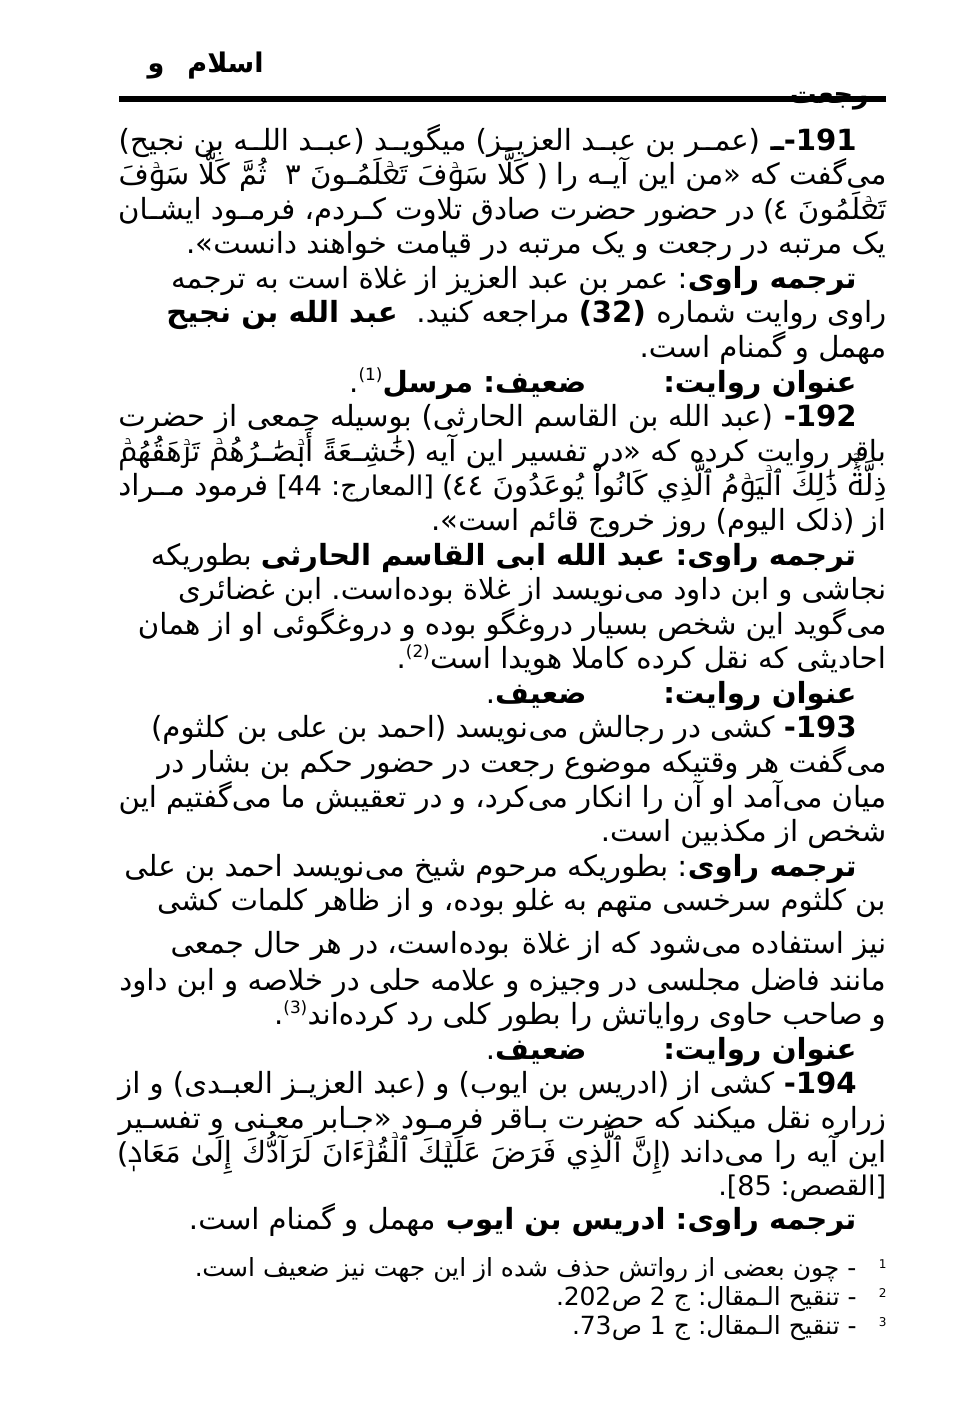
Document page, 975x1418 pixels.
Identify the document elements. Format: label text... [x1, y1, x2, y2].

text 194- كشی از (ادریس بن ایوب) و (عبد العزیز العبدی) و از زراره نقل میكند كه حضرت باقر فرمود «جابر معنی و تفسیر این آیه را می‌داند ﴿إِنَّ ٱلَّذِي فَرَضَ عَلَيۡكَ ٱلۡقُرۡءَانَ لَرَآدُّكَ إِلَىٰ مَعَادٖ﴾ [القصص: 85]. [118, 1067, 886, 1202]
text 193- كشی در رجالش می‌نویسد (احمد بن علی بن كلثوم) می‌گفت هر وقتیكه موضوع رجعت در حضور حكم بن بشار در میان می‌آمد او آن را انكار می‌كرد، و در تعقیبش ما می‌گفتیم این شخص از مكذبین است. [118, 711, 886, 848]
text عنوان روایت: ضعیف: مرسل(). [118, 365, 886, 399]
text 192- (عبد الله بن القاسم الحارثی) بوسیله جمعی از حضرت باقر روایت كرده كه «در تفسیر این آیه ﴿خَٰشِعَةً أَبۡصَٰرُهُمۡ تَرۡهَقُهُمۡ ذِلَّةٞۚ ذَٰلِكَ ٱلۡيَوۡمُ ٱلَّذِي كَانُواْ يُوعَدُونَ ٤٤﴾ [المعارج: 44] فرمود مراد از (ذلک الیوم) روز خروج قائم است». [118, 399, 886, 537]
text عنوان روایت: ضعیف. [118, 1032, 886, 1066]
text ترجمه راوی: بطوریكه مرحوم شیخ می‌نویسد احمد بن علی بن كلثوم سرخسی متهم به غلو بوده، و از ظاهر كلمات كشی نیز استفاده می‌شود كه از غلاة بوده‌است، در هر حال جمعی مانند فاضل مجلسی در وجیزه و علامه حلی در خلاصه و ابن داود و صاحب حاوی روایاتش را بطور كلی رد كرده‌اند(). [118, 849, 886, 1031]
text ترجمه راوی: عبد الله ابی القاسم الحارثی بطوریكه نجاشی و ابن داود می‌نویسد از غلاة بوده‌است. ابن غضائری می‌گوید این شخص بسیار دروغگو بوده و دروغگوئی او از همان احادیثی كه نقل كرده كاملا هویدا است(). [118, 538, 886, 676]
text عنوان روایت: ضعیف. [118, 676, 886, 710]
text ترجمه راوی: ادریس بن ایوب مهمل و گمنام است. [118, 1202, 886, 1236]
text ترجمه راوی: عمر بن عبد العزیز از غلاة است به ترجمه راوی روایت شماره (32) مراجعه كنید. عبد الله بن نجیح مهمل و گمنام است. [118, 261, 886, 364]
text 191- (عمر بن عبد العزیز) میگوید (عبد الله بن نجیح) می‌گفت كه «من این آیه را ﴿كَلَّا سَوۡفَ تَعۡلَمُونَ ٣ ثُمَّ كَلَّا سَوۡفَ تَعۡلَمُونَ ٤﴾ در حضور حضرت صادق تلاوت كردم، فرمود ایشان یک مرتبه در رجعت و یک مرتبه در قیامت خواهند دانست». [118, 123, 886, 261]
